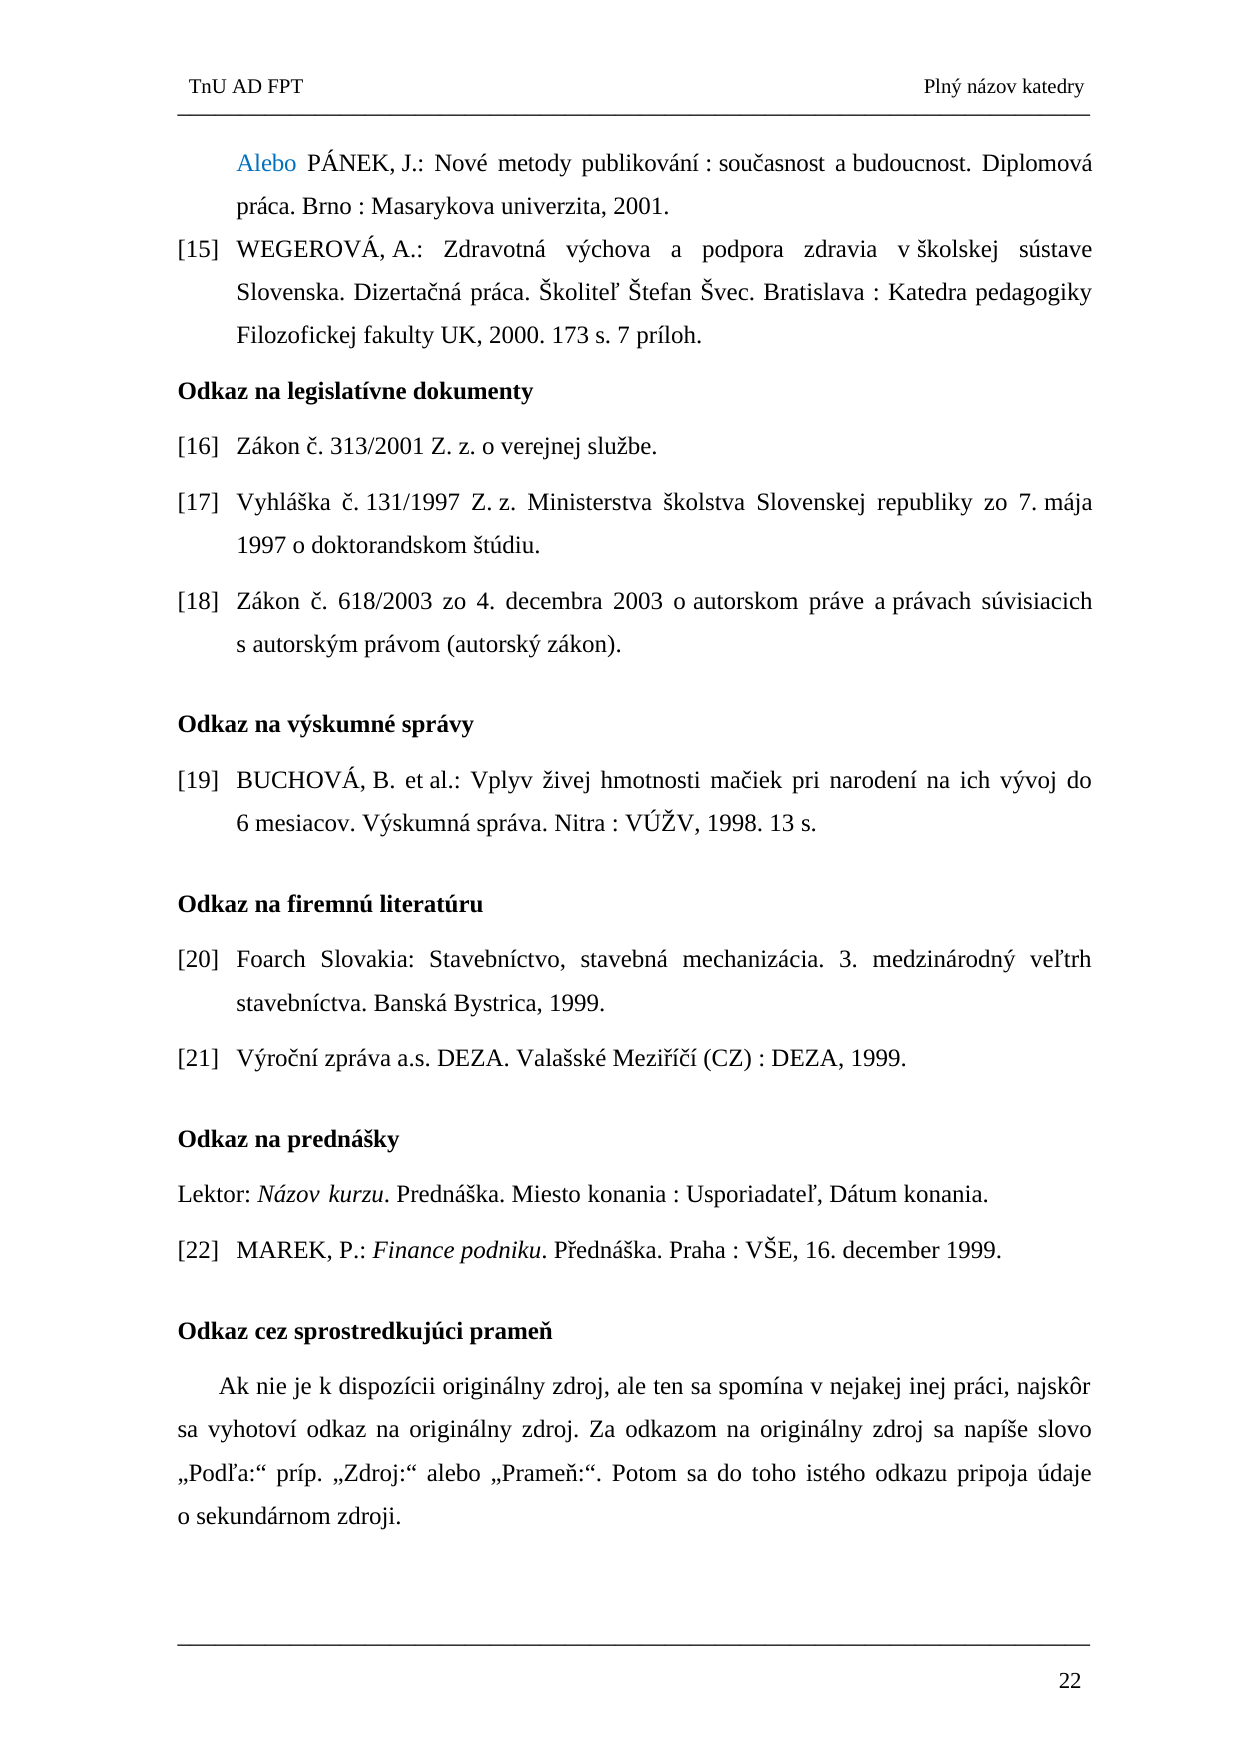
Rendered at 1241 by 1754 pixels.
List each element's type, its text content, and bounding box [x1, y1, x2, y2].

text Alebo PÁNEK, J.: Nové metody publikování : současnost a budoucnost. Diplomová práca. Brno : Masarykova univerzita, 2001. [236, 148, 1092, 219]
list MAREK, P.: Finance podniku. Přednáška. Praha : VŠE, 16. december 1999. [177, 1235, 1092, 1264]
text Odkaz na výskumné správy [177, 709, 1092, 738]
text Odkaz na prednášky [177, 1124, 1092, 1153]
list BUCHOVÁ, B. et al.: Vplyv živej hmotnosti mačiek pri narodení na ich vývoj do 6 mesiacov. Výskumná správa. Nitra : VÚŽV, 1998. 13 s. [177, 765, 1092, 837]
list Vyhláška č. 131/1997 Z. z. Ministerstva školstva Slovenskej republiky zo 7. mája 1997 o doktorandskom štúdiu. [177, 487, 1092, 559]
text Odkaz na firemnú literatúru [177, 889, 1092, 918]
text Lektor: Názov kurzu. Prednáška. Miesto konania : Usporiadateľ, Dátum konania. [177, 1179, 1092, 1208]
list WEGEROVÁ, A.: Zdravotná výchova a podpora zdravia v školskej sústave Slovenska. Dizertačná práca. Školiteľ Štefan Švec. Bratislava : Katedra pedagogiky Filozofickej fakulty UK, 2000. 173 s. 7 príloh. [177, 234, 1092, 349]
list Zákon č. 618/2003 zo 4. decembra 2003 o autorskom práve a právach súvisiacich s autorským právom (autorský zákon). [177, 586, 1092, 658]
list Zákon č. 313/2001 Z. z. o verejnej službe. [177, 431, 1092, 460]
text Odkaz cez sprostredkujúci prameň [177, 1316, 1092, 1344]
list Výroční zpráva a.s. DEZA. Valašské Meziříčí (CZ) : DEZA, 1999. [177, 1043, 1092, 1072]
text Odkaz na legislatívne dokumenty [177, 376, 1092, 404]
text Ak nie je k dispozícii originálny zdroj, ale ten sa spomína v nejakej inej práci, najskôr sa vyhotoví odkaz na originálny zdroj. Za odkazom na originálny zdroj sa napíše slovo „Podľa:“ príp. „Zdroj:“ alebo „Prameň:“. Potom sa do toho istého odkazu pripoja údaje o sekundárnom zdroji. [177, 1371, 1092, 1529]
list Foarch Slovakia: Stavebníctvo, stavebná mechanizácia. 3. medzinárodný veľtrh stavebníctva. Banská Bystrica, 1999. [177, 944, 1092, 1016]
